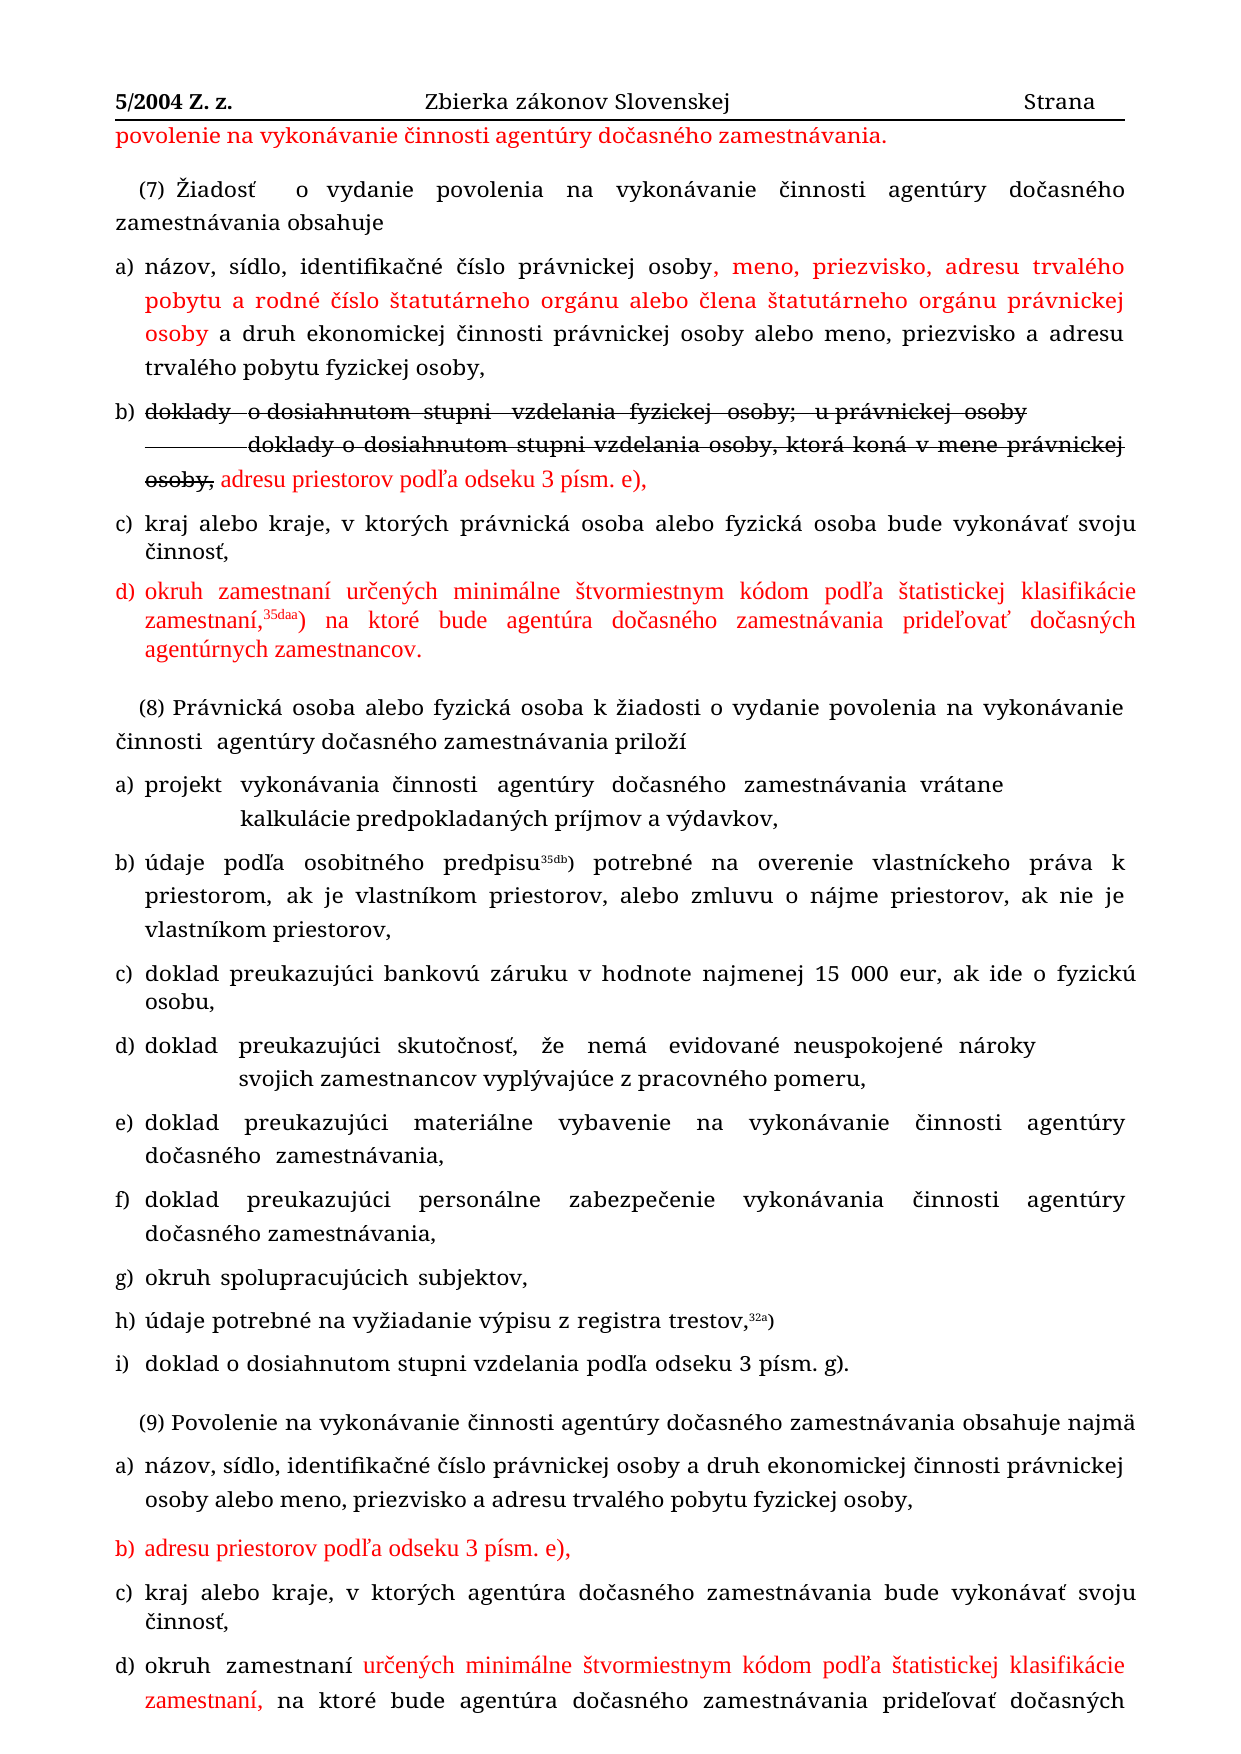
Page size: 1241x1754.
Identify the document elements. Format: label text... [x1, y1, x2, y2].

list projekt vykonávania činnosti agentúry dočasného zamestnávania vrátane kalkulácie predpokladaných príjmov a výdavkov, [115, 771, 1125, 833]
list doklad o dosiahnutom stupni vzdelania podľa odseku 3 písm. g). [115, 1349, 1137, 1378]
list údaje podľa osobitného predpisu35db) potrebné na overenie vlastníckeho práva k priestorom, ak je vlastníkom priestorov, alebo zmluvu o nájme priestorov, ak nie je vlastníkom priestorov, [115, 848, 1125, 943]
list kraj alebo kraje, v ktorých agentúra dočasného zamestnávania bude vykonávať svoju činnosť, [115, 1578, 1137, 1635]
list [115, 1650, 1125, 1714]
list okruh zamestnaní určených minimálne štvormiestnym kódom podľa štatistickej klasifikácie zamestnaní,35daa) na ktoré bude agentúra dočasného zamestnávania prideľovať dočasných agentúrnych zamestnancov. [115, 576, 1137, 663]
list Právnická osoba alebo fyzická osoba k žiadosti o vydanie povolenia na vykonávanie činnosti agentúry dočasného zamestnávania priloží [115, 693, 1125, 755]
list doklad preukazujúci skutočnosť, že nemá evidované neuspokojené nároky svojich zamestnancov vyplývajúce z pracovného pomeru, [115, 1031, 1125, 1093]
list kraj alebo kraje, v ktorých právnická osoba alebo fyzická osoba bude vykonávať svoju činnosť, [115, 509, 1137, 566]
list Povolenie na vykonávanie činnosti agentúry dočasného zamestnávania obsahuje najmä [139, 1408, 1137, 1436]
list adresu priestorov podľa odseku 3 písm. e), [115, 1533, 1125, 1563]
list okruh spolupracujúcich subjektov, [115, 1263, 1137, 1291]
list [115, 121, 1125, 149]
list názov, sídlo, identifikačné číslo právnickej osoby a druh ekonomickej činnosti právnickej osoby alebo meno, priezvisko a adresu trvalého pobytu fyzickej osoby, [115, 1451, 1125, 1513]
list údaje potrebné na vyžiadanie výpisu z registra trestov,32a) [115, 1306, 1137, 1335]
list doklad preukazujúci bankovú záruku v hodnote najmenej 15 000 eur, ak ide o fyzickú osobu, [115, 959, 1137, 1016]
list doklad preukazujúci personálne zabezpečenie vykonávania činnosti agentúry dočasného zamestnávania, [115, 1186, 1125, 1247]
list doklady o dosiahnutom stupni vzdelania fyzickej osoby; u právnickej osoby doklady o dosiahnutom stupni vzdelania osoby, ktorá koná v mene právnickej osoby, adresu priestorov podľa odseku 3 písm. e), [115, 397, 1125, 493]
list názov, sídlo, identifikačné číslo právnickej osoby, meno, priezvisko, adresu trvalého pobytu a rodné číslo štatutárneho orgánu alebo člena štatutárneho orgánu právnickej osoby a druh ekonomickej činnosti právnickej osoby alebo meno, priezvisko a adresu trvalého pobytu fyzickej osoby, [115, 252, 1125, 381]
list Žiadosť o vydanie povolenia na vykonávanie činnosti agentúry dočasného zamestnávania obsahuje [115, 175, 1125, 237]
list doklad preukazujúci materiálne vybavenie na vykonávanie činnosti agentúry dočasného zamestnávania, [115, 1108, 1125, 1170]
